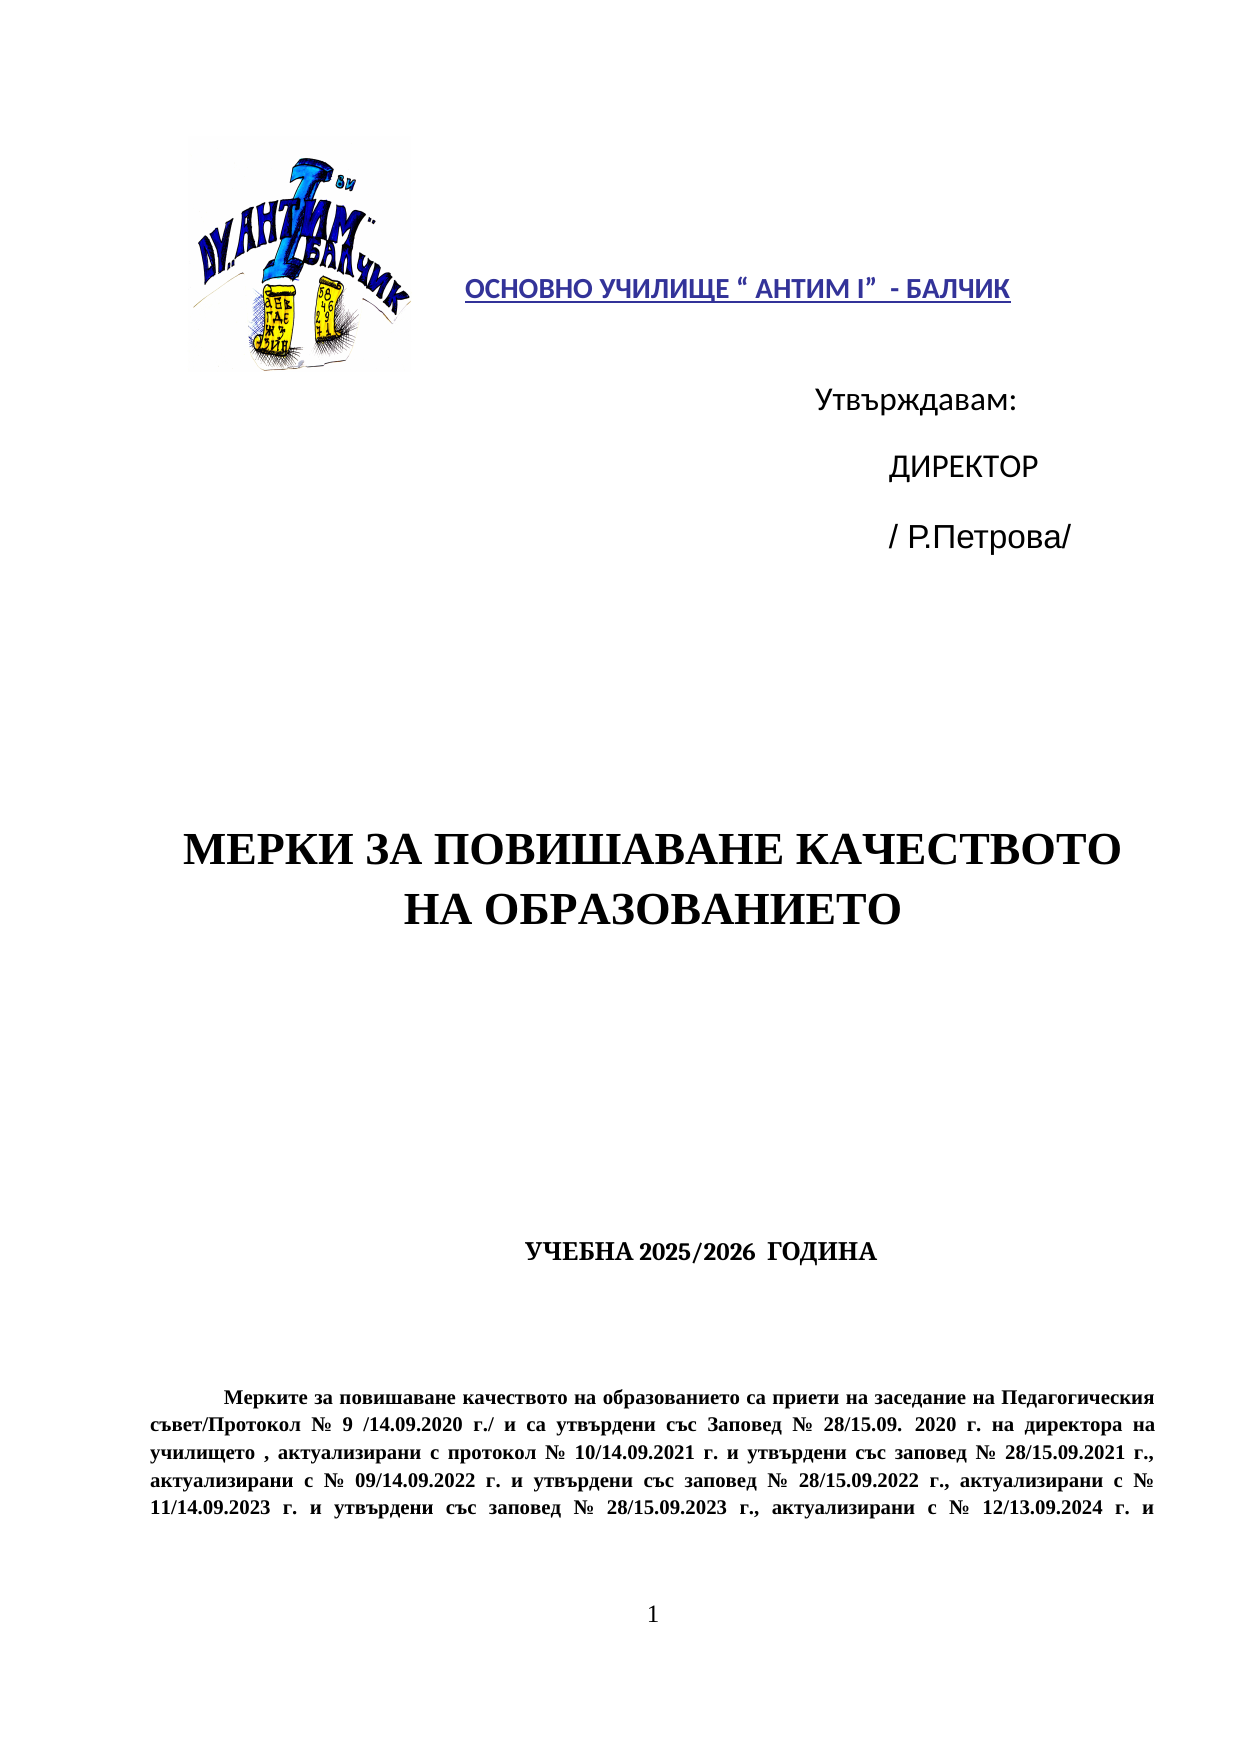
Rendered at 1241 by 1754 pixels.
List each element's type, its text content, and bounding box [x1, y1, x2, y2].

text МЕРКИ ЗА ПОВИШАВАНЕ КАЧЕСТВОТО НА ОБРАЗОВАНИЕТО [150, 821, 1156, 934]
title / Р.Петрова/ [150, 517, 1156, 556]
picture [187, 136, 412, 372]
text ДИРЕКТОР [815, 445, 1137, 486]
subtitle УЧЕБНА 2025/2026 ГОДИНА [450, 1238, 1156, 1267]
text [150, 1385, 1156, 1519]
text Утвърждавам: [150, 118, 1137, 418]
